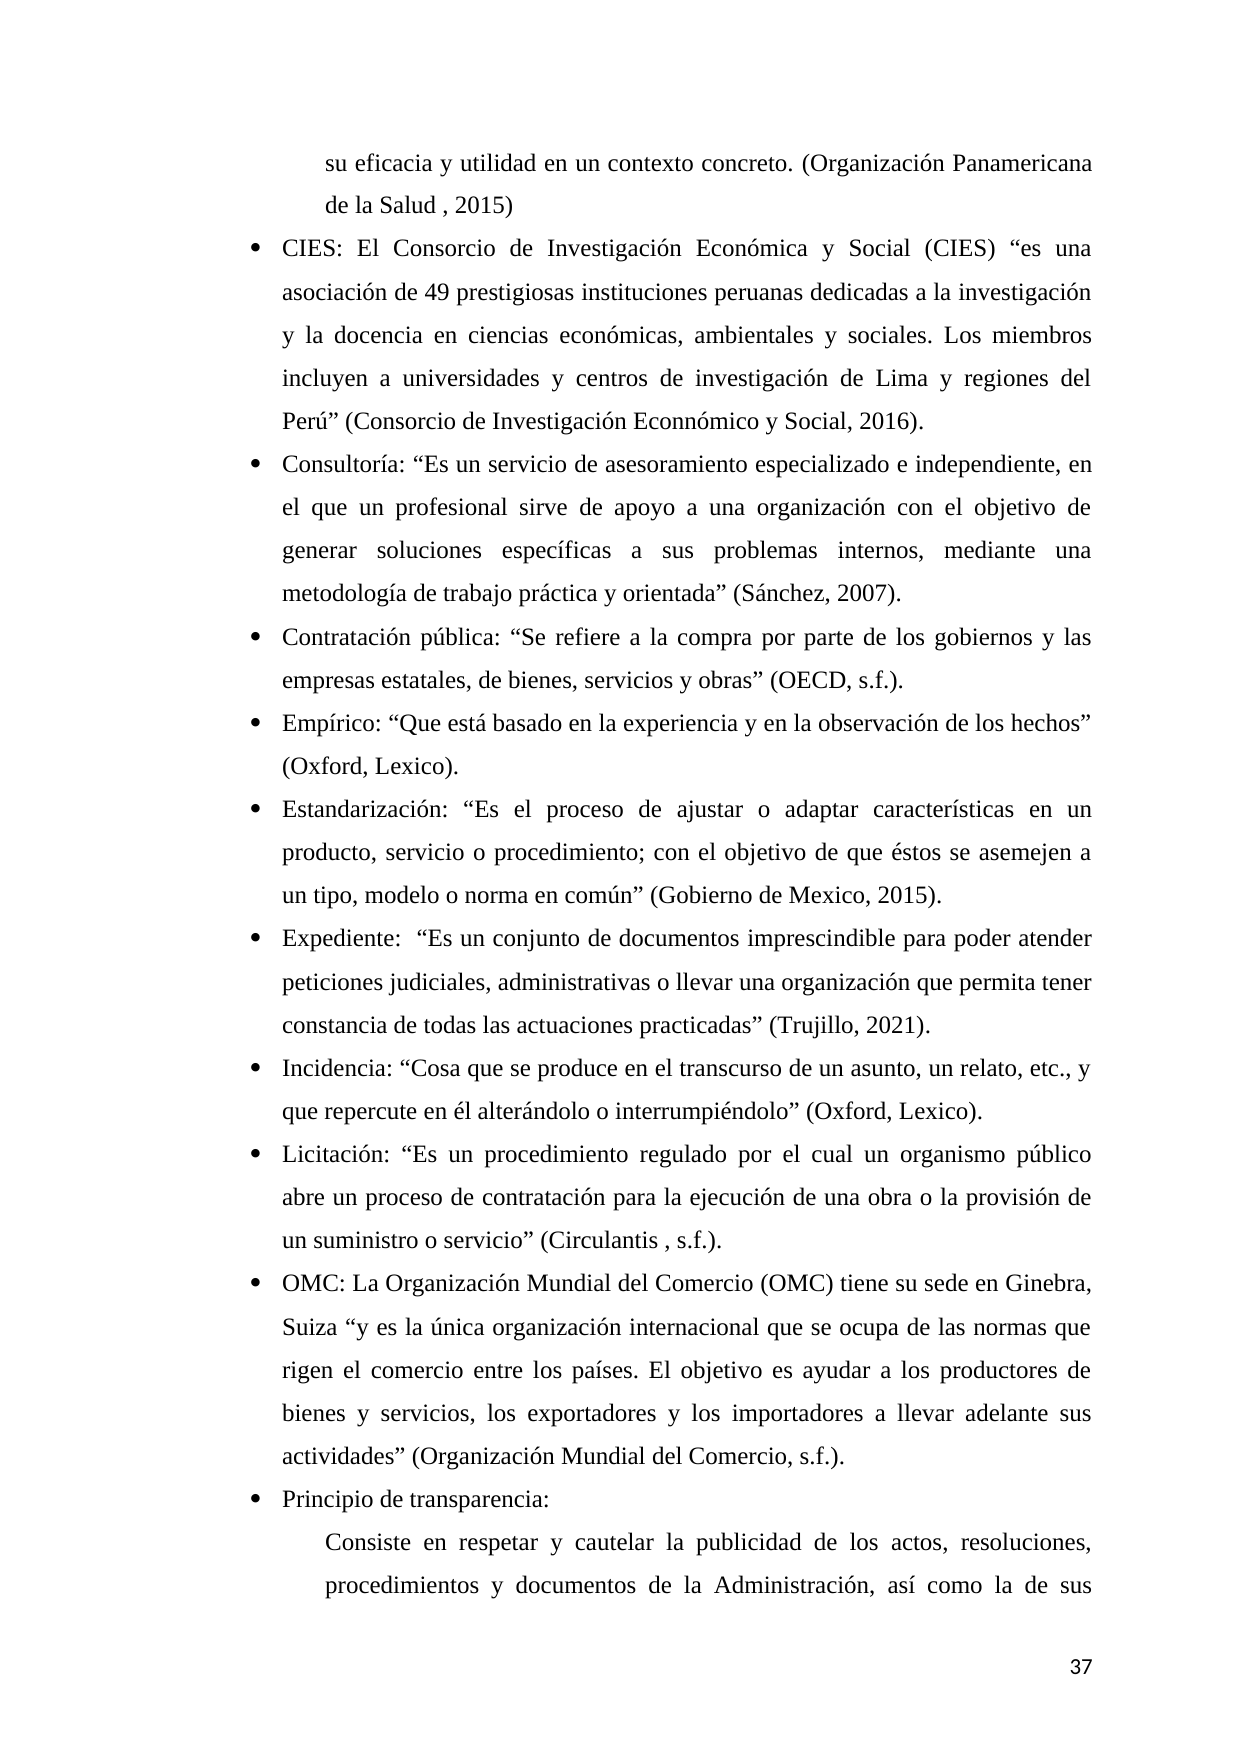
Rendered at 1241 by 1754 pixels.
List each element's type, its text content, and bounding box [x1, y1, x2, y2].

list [325, 1527, 1092, 1599]
list Estandarización: “Es el proceso de ajustar o adaptar características en un producto, servicio o procedimiento; con el objetivo de que éstos se asemejen a un tipo, modelo o norma en común”. [251, 794, 1092, 909]
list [325, 148, 1092, 219]
list CIES: El Consorcio de Investigación Económica y Social (CIES) “es una asociación de 49 prestigiosas instituciones peruanas dedicadas a la investigación y la docencia en ciencias económicas, ambientales y sociales. Los miembros incluyen a universidades y centros de investigación de Lima y regiones del Perú”. [251, 233, 1092, 435]
list Consultoría: “Es un servicio de asesoramiento especializado e independiente, en el que un profesional sirve de apoyo a una organización con el objetivo de generar soluciones específicas a sus problemas internos, mediante una metodología de trabajo práctica y orientada”. [251, 449, 1092, 607]
list Empírico: “Que está basado en la experiencia y en la observación de los hechos”. [251, 708, 1092, 780]
list Contratación pública: “Se refiere a la compra por parte de los gobiernos y las empresas estatales, de bienes, servicios y obras”. [251, 622, 1092, 693]
list OMC: La Organización Mundial del Comercio (OMC) tiene su sede en Ginebra, Suiza “y es la única organización internacional que se ocupa de las normas que rigen el comercio entre los países. El objetivo es ayudar a los productores de bienes y servicios, los exportadores y los importadores a llevar adelante sus actividades” . [251, 1268, 1092, 1470]
list Incidencia: “Cosa que se produce en el transcurso de un asunto, un relato, etc., y que repercute en él alterándolo o interrumpiéndolo” . [251, 1053, 1092, 1125]
list Expediente: “Es un conjunto de documentos imprescindible para poder atender peticiones judiciales, administrativas o llevar una organización que permita tener constancia de todas las actuaciones practicadas” . [251, 923, 1092, 1038]
list Principio de transparencia: [251, 1484, 1092, 1513]
list Licitación: “Es un procedimiento regulado por el cual un organismo público abre un proceso de contratación para la ejecución de una obra o la provisión de un suministro o servicio” . [251, 1139, 1092, 1254]
